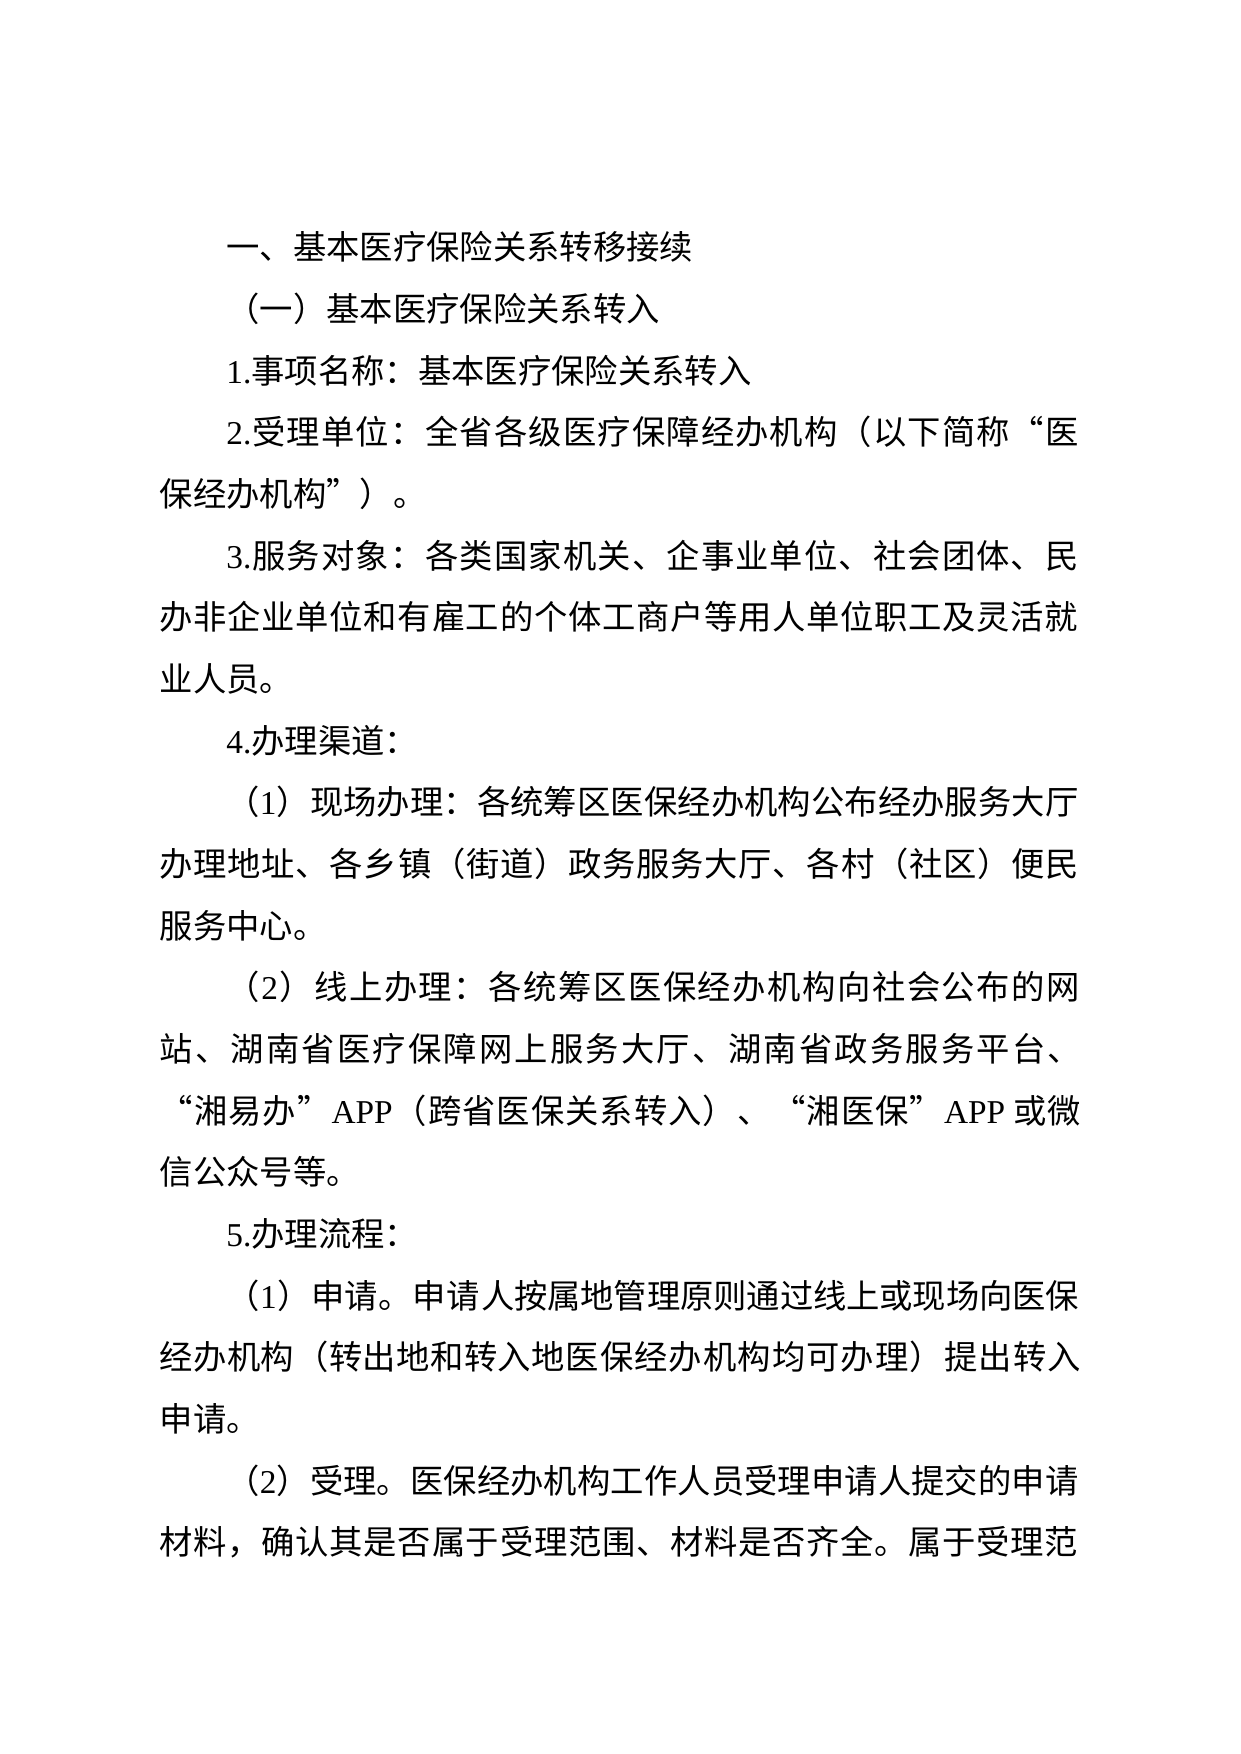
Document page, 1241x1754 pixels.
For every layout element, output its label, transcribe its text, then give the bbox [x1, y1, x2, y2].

text （一）基本医疗保险关系转入 [159, 272, 1081, 334]
text 3.服务对象：各类国家机关、企事业单位、社会团体、民办非企业单位和有雇工的个体工商户等用人单位职工及灵活就业人员。 [159, 519, 1081, 704]
text （1）申请。申请人按属地管理原则通过线上或现场向医保经办机构（转出地和转入地医保经办机构均可办理）提出转入申请。 [159, 1259, 1081, 1444]
text 一、基本医疗保险关系转移接续 [159, 211, 1081, 272]
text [159, 1444, 1081, 1567]
text 4.办理渠道： [159, 704, 1081, 766]
text （1）现场办理：各统筹区医保经办机构公布经办服务大厅办理地址、各乡镇（街道）政务服务大厅、各村（社区）便民服务中心。 [159, 766, 1081, 951]
text （2）线上办理：各统筹区医保经办机构向社会公布的网站、湖南省医疗保障网上服务大厅、湖南省政务服务平台、“湘易办”APP（跨省医保关系转入）、“湘医保”APP或微信公众号等。 [159, 951, 1081, 1197]
text 5.办理流程： [159, 1197, 1081, 1259]
text 1.事项名称：基本医疗保险关系转入 [159, 334, 1081, 396]
text 2.受理单位：全省各级医疗保障经办机构（以下简称“医保经办机构”）。 [159, 396, 1081, 519]
